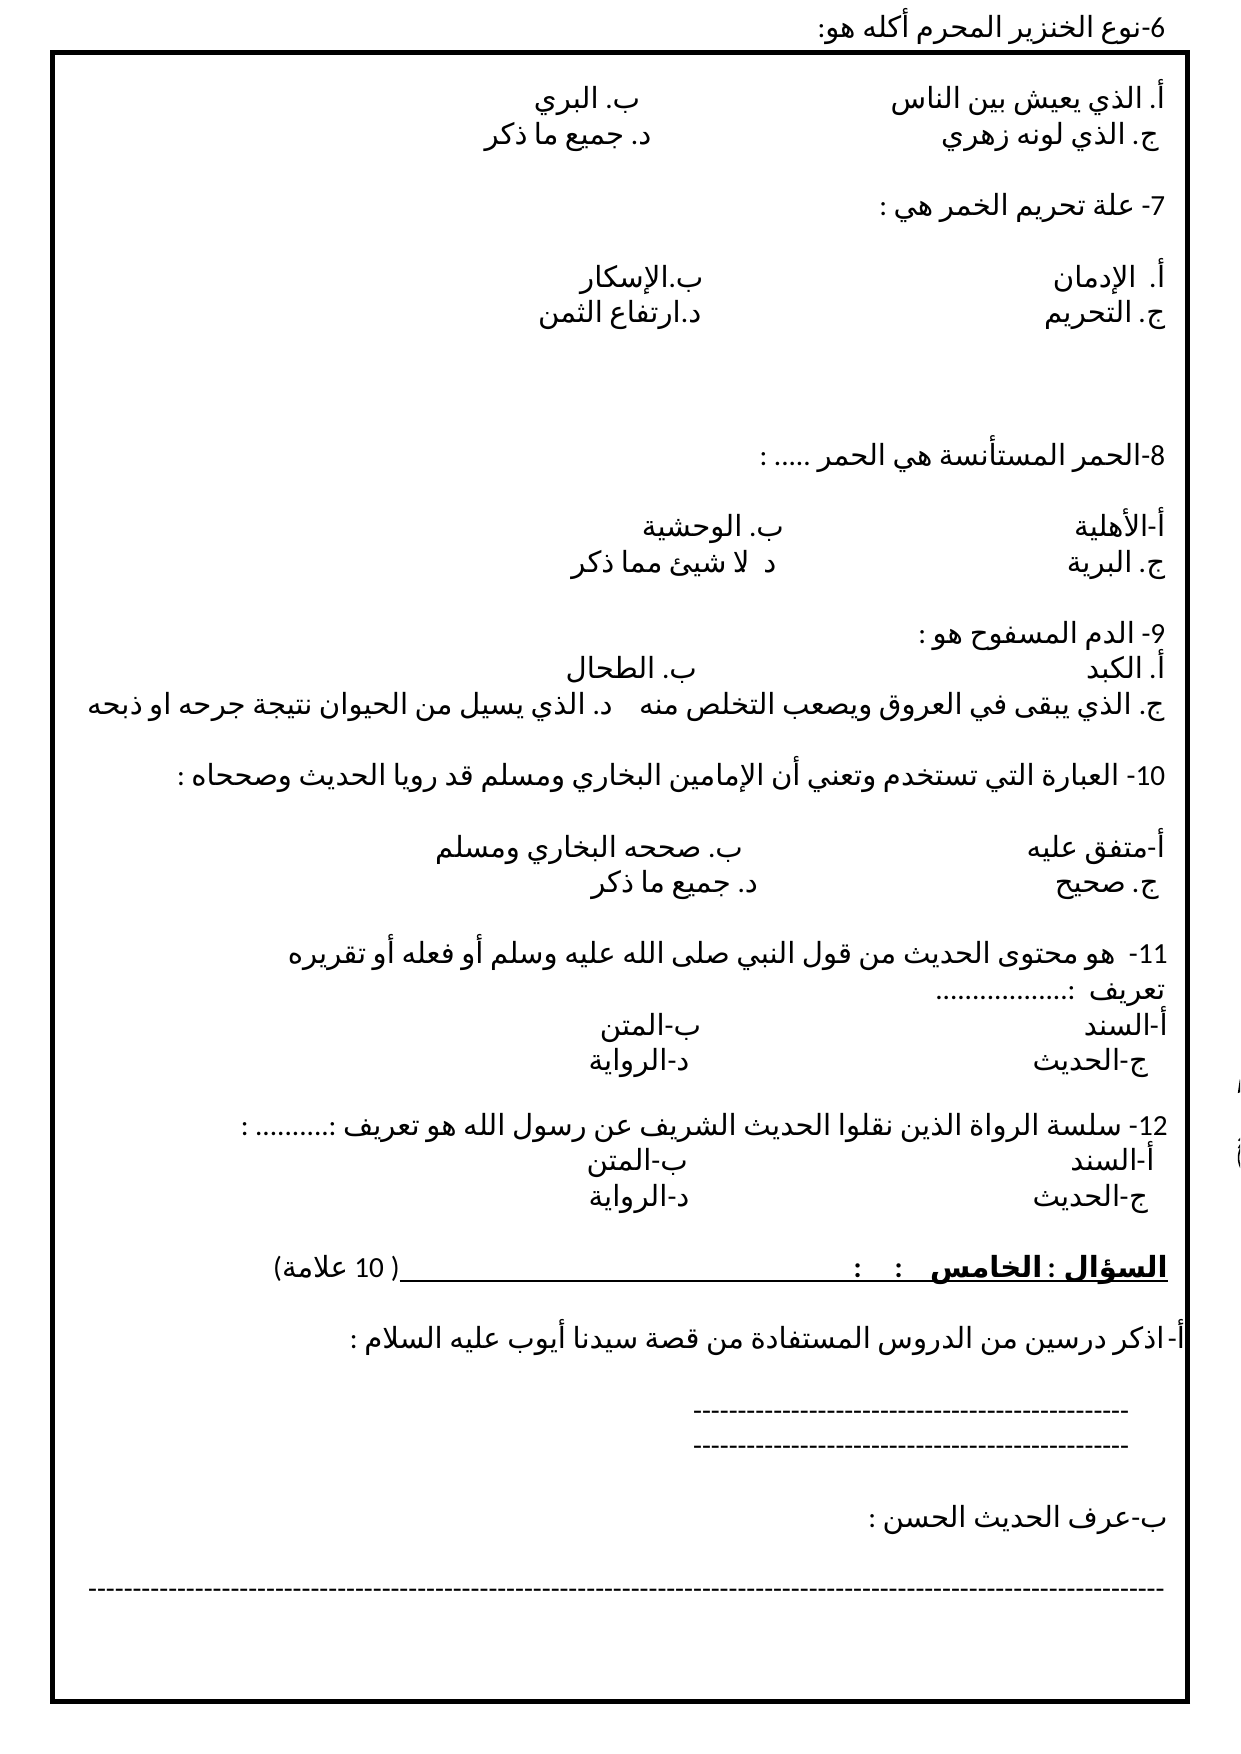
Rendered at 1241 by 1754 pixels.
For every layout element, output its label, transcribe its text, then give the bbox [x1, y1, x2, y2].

text ج-الحديث د-الرواية [59, 1042, 1168, 1078]
text أ-متفق عليه ب. صححه البخاري ومسلم [59, 829, 1165, 864]
text ج. البرية د. لا شيئ مما ذكر [59, 544, 1165, 579]
list ------------------------------------------------- [59, 1392, 1130, 1427]
text أ. الذي يعيش بين الناس ب. البري [59, 81, 1165, 116]
text أ. الإدمان ب.الإسكار [59, 259, 1165, 294]
text 6-نوع الخنزير المحرم أكله هو: [59, 9, 1165, 45]
text ج. الذي يبقى في العروق ويصعب التخلص منه د. الذي يسيل من الحيوان نتيجة جرحه او ذبحه [59, 686, 1165, 722]
text أ-السند ب-المتن [59, 1007, 1168, 1042]
text ج. صحيح د. جميع ما ذكر [59, 864, 1165, 900]
text ج. التحريم د.ارتفاع الثمن [59, 294, 1165, 330]
text السؤال : الخامس : : ( 10 علامة) [59, 1249, 1168, 1285]
text أ-السند ب-المتن [59, 1142, 1168, 1178]
list اذكر درسين من الدروس المستفادة من قصة سيدنا أيوب عليه السلام : [59, 1321, 1168, 1356]
text 9- الدم المسفوح هو : [59, 615, 1165, 651]
list ------------------------------------------------- [59, 1427, 1130, 1463]
text 7- علة تحريم الخمر هي : [59, 187, 1165, 223]
text أ. الكبد ب. الطحال [59, 651, 1165, 686]
text ج. الذي لونه زهري د. جميع ما ذكر [59, 116, 1165, 152]
text أ-الأهلية ب. الوحشية [59, 508, 1165, 544]
text 8-الحمر المستأنسة هي الحمر ..... : [59, 437, 1165, 472]
text 11- هو محتوى الحديث من قول النبي صلى الله عليه وسلم أو فعله أو تقريره تعريف :.................. [59, 936, 1168, 1007]
text ج-الحديث د-الرواية [59, 1178, 1168, 1214]
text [59, 1570, 1168, 1606]
text 10- العبارة التي تستخدم وتعني أن الإمامين البخاري ومسلم قد رويا الحديث وصححاه : [59, 757, 1165, 793]
text ب-عرف الحديث الحسن : [59, 1499, 1168, 1534]
text 12- سلسة الرواة الذين نقلوا الحديث الشريف عن رسول الله هو تعريف :.......... : [59, 1107, 1168, 1142]
